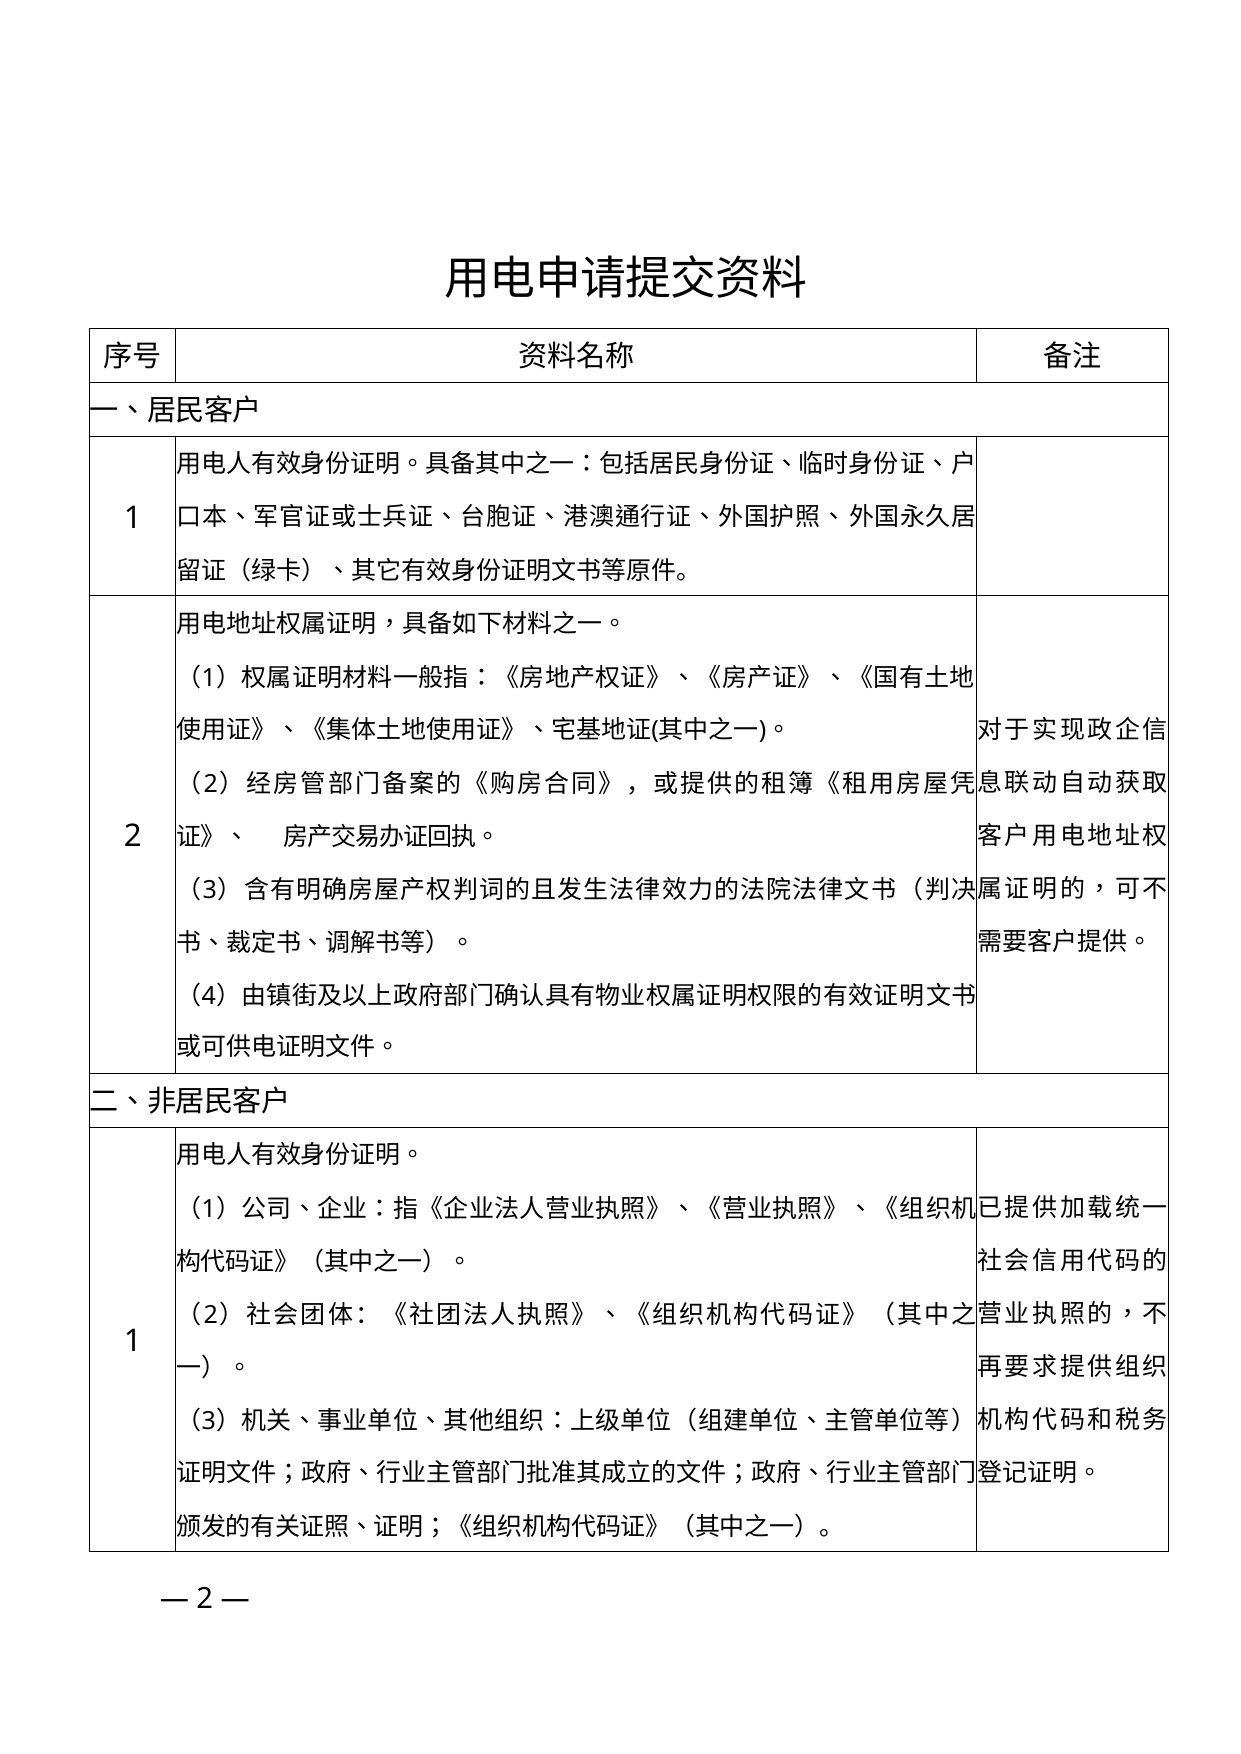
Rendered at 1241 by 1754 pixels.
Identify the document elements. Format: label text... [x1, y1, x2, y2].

table_cell 一、居民客户 [90, 383, 1168, 436]
table_cell 用电人有效身份证明。 （1）公司、企业：指《企业法人营业执照》、《营业执照》、《组织机构代码证》（其中之一）。 （2）社会团体：《社团法人执照》、《组织机构代码证》（其中之一）。 （3）机关、事业单位、其他组织：上级单位（组建单位、主管单位等）证明文件；政府、行业主管部门批准其成立的文件；政府、行业主管部门颁发的有关证照、证明；《组织机构代码证》（其中之一）。 [176, 1128, 976, 1551]
table_cell 对于实现政企信息联动自动获取客户用电地址权属证明的，可不需要客户提供。 [977, 596, 1168, 1073]
table_cell 二、非居民客户 [90, 1074, 1168, 1127]
table_cell 用电地址权属证明，具备如下材料之一。 （1）权属证明材料一般指：《房地产权证》、《房产证》、《国有土地使用证》、《集体土地使用证》、宅基地证(其中之一)。 （2）经房管部门备案的《购房合同》，或提供的租簿《租用房屋凭证》、 房产交易办证回执。 （3）含有明确房屋产权判词的且发生法律效力的法院法律文书（判决书、裁定书、调解书等）。 （4）由镇街及以上政府部门确认具有物业权属证明权限的有效证明文书或可供电证明文件。 [176, 596, 976, 1073]
table_cell 用电人有效身份证明。具备其中之一：包括居民身份证、临时身份证、户口本、军官证或士兵证、台胞证、港澳通行证、外国护照、外国永久居留证（绿卡）、其它有效身份证明文书等原件。 [176, 437, 976, 595]
table_header 资料名称 [176, 329, 976, 382]
table_header 序号 [90, 329, 175, 382]
table_header 备注 [977, 329, 1168, 382]
text 用电申请提交资料 [159, 222, 1093, 328]
table_cell 已提供加载统一社会信用代码的营业执照的，不 再要求提供组织机构代码和税务 登记证明。 [977, 1128, 1168, 1551]
table_cell [977, 437, 1168, 595]
table_cell 1 [90, 1128, 175, 1551]
table_cell 2 [90, 596, 175, 1073]
table_cell 1 [90, 437, 175, 595]
